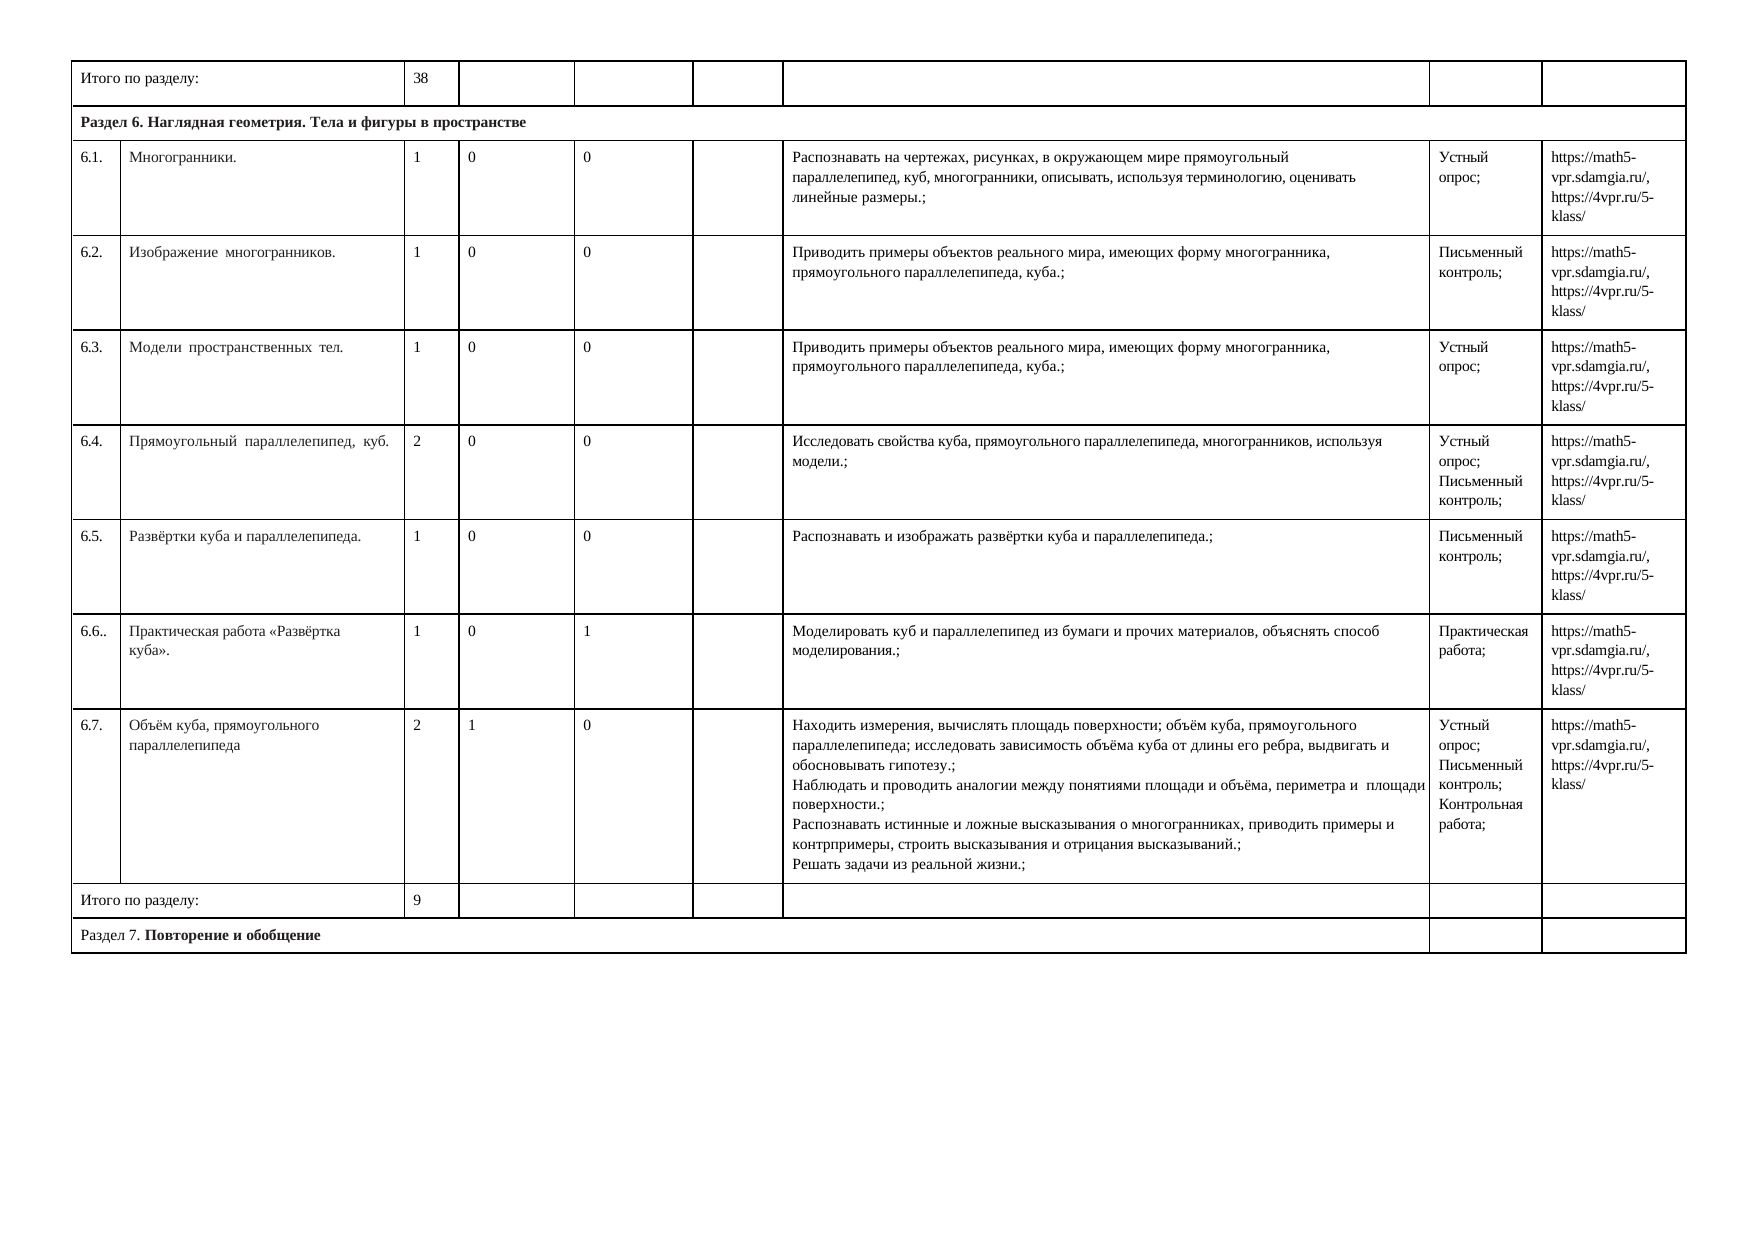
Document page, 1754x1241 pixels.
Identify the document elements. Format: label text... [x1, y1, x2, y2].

table_cell 0 [460, 520, 574, 613]
table_cell 1 [405, 615, 458, 708]
table_cell 2 [405, 426, 458, 518]
table_cell 0 [460, 236, 574, 329]
table_cell Приводить примеры объектов реального мира, имеющих форму многогранника, прямоугольного параллелепипеда, куба.; [784, 236, 1429, 329]
table_cell 0 [575, 331, 692, 424]
table_cell Распознавать и изображать развёртки куба и параллелепипеда.; [784, 520, 1429, 613]
table_cell Многогранники. [121, 141, 404, 234]
table_cell 1 [405, 331, 458, 424]
table_cell [694, 520, 782, 613]
table_header [1543, 62, 1685, 105]
table_header [694, 62, 782, 105]
table_cell Модели пространственных тел. [121, 331, 404, 424]
table_cell [575, 884, 692, 917]
table_cell Раздел 7. Повторение и обобщение [72, 918, 1429, 952]
table_cell 9 [405, 884, 458, 917]
table_cell Письменный контроль; [1430, 236, 1541, 329]
table_cell [694, 141, 782, 234]
table_cell [694, 426, 782, 518]
table_cell [694, 331, 782, 424]
table_cell Приводить примеры объектов реального мира, имеющих форму многогранника, прямоугольного параллелепипеда, куба.; [784, 331, 1429, 424]
table_cell Практическая работа; [1430, 615, 1541, 708]
table_header [460, 62, 574, 105]
table_cell 1 [575, 615, 692, 708]
table_cell 0 [575, 236, 692, 329]
table_cell Распознавать на чертежах, рисунках, в окружающем мире прямоугольный параллелепипед, куб, многогранники, описывать, используя терминологию, оценивать линейные размеры.; [784, 141, 1429, 234]
table_cell [784, 884, 1429, 917]
table_cell Исследовать свойства куба, прямоугольного параллелепипеда, многогранников, используя модели.; [784, 426, 1429, 518]
table_cell [694, 236, 782, 329]
table_cell 2 [405, 710, 458, 883]
table_cell 0 [575, 141, 692, 234]
table_cell [1430, 884, 1541, 917]
table_cell Устный опрос; Письменный контроль; Контрольная работа; [1430, 710, 1541, 883]
table_cell [694, 884, 782, 917]
table_cell [1430, 919, 1541, 952]
table_header [784, 62, 1429, 105]
table_cell 6.5. [72, 520, 120, 613]
table_cell 0 [575, 710, 692, 883]
table_cell [694, 710, 782, 883]
table_cell Итого по разделу: [72, 884, 404, 917]
table_cell Изображение многогранников. [121, 236, 404, 329]
table_header [575, 62, 692, 105]
table_cell 0 [460, 426, 574, 518]
table_cell 6.7. [72, 709, 120, 883]
table_cell https://math5- vpr.sdamgia.ru/, https://4vpr.ru/5- klass/ [1543, 615, 1685, 708]
table_cell 6.2. [72, 236, 120, 329]
table_cell 6.1. [72, 141, 120, 234]
table_cell Находить измерения, вычислять площадь поверхности; объём куба, прямоугольного параллелепипеда; исследовать зависимость объёма куба от длины его ребра, выдвигать и обосновывать гипотезу.; Наблюдать и проводить аналогии между понятиями площади и объёма, периметра и площади поверхности.; Распознавать истинные и ложные высказывания о многогранниках, приводить примеры и контрпримеры, строить высказывания и отрицания высказываний.; Решать задачи из реальной жизни.; [784, 710, 1429, 883]
table_cell 1 [405, 141, 458, 234]
table_cell Устный опрос; Письменный контроль; [1430, 426, 1541, 518]
table_cell Объём куба, прямоугольного параллелепипеда [121, 710, 404, 883]
table_cell Письменный контроль; [1430, 520, 1541, 613]
table_cell [1543, 884, 1685, 917]
table_cell https://math5- vpr.sdamgia.ru/, https://4vpr.ru/5- klass/ [1543, 520, 1685, 613]
table_cell 0 [575, 426, 692, 518]
table_cell Моделировать куб и параллелепипед из бумаги и прочих материалов, объяснять способ моделирования.; [784, 615, 1429, 708]
table_cell https://math5- vpr.sdamgia.ru/, https://4vpr.ru/5- klass/ [1543, 426, 1685, 518]
table_cell Развёртки куба и параллелепипеда. [121, 520, 404, 613]
table_cell 1 [405, 520, 458, 613]
table_cell 6.6.. [72, 614, 120, 708]
table_cell Прямоугольный параллелепипед, куб. [121, 426, 404, 518]
table_cell Практическая работа «Развёртка куба». [121, 615, 404, 708]
table_cell 0 [460, 615, 574, 708]
table_cell [460, 884, 574, 917]
table_cell 0 [575, 520, 692, 613]
table_header [1430, 62, 1541, 105]
table_cell 1 [460, 710, 574, 883]
table_cell 0 [460, 331, 574, 424]
table_cell 1 [405, 236, 458, 329]
table_cell 0 [460, 141, 574, 234]
table_header 38 [405, 62, 458, 105]
table_header Итого по разделу: [72, 62, 404, 105]
table_cell [1543, 919, 1685, 952]
table_cell 6.4. [72, 425, 120, 518]
table_cell 6.3. [72, 330, 120, 424]
table_cell https://math5- vpr.sdamgia.ru/, https://4vpr.ru/5- klass/ [1543, 710, 1685, 883]
table_cell https://math5- vpr.sdamgia.ru/, https://4vpr.ru/5- klass/ [1543, 236, 1685, 329]
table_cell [1543, 141, 1685, 234]
table_cell Устный опрос; [1430, 141, 1541, 234]
table_cell Раздел 6. Наглядная геометрия. Тела и фигуры в пространстве [72, 106, 1685, 140]
table_cell Устный опрос; [1430, 331, 1541, 424]
table_cell https://math5- vpr.sdamgia.ru/, https://4vpr.ru/5- klass/ [1543, 331, 1685, 424]
table_cell [694, 615, 782, 708]
